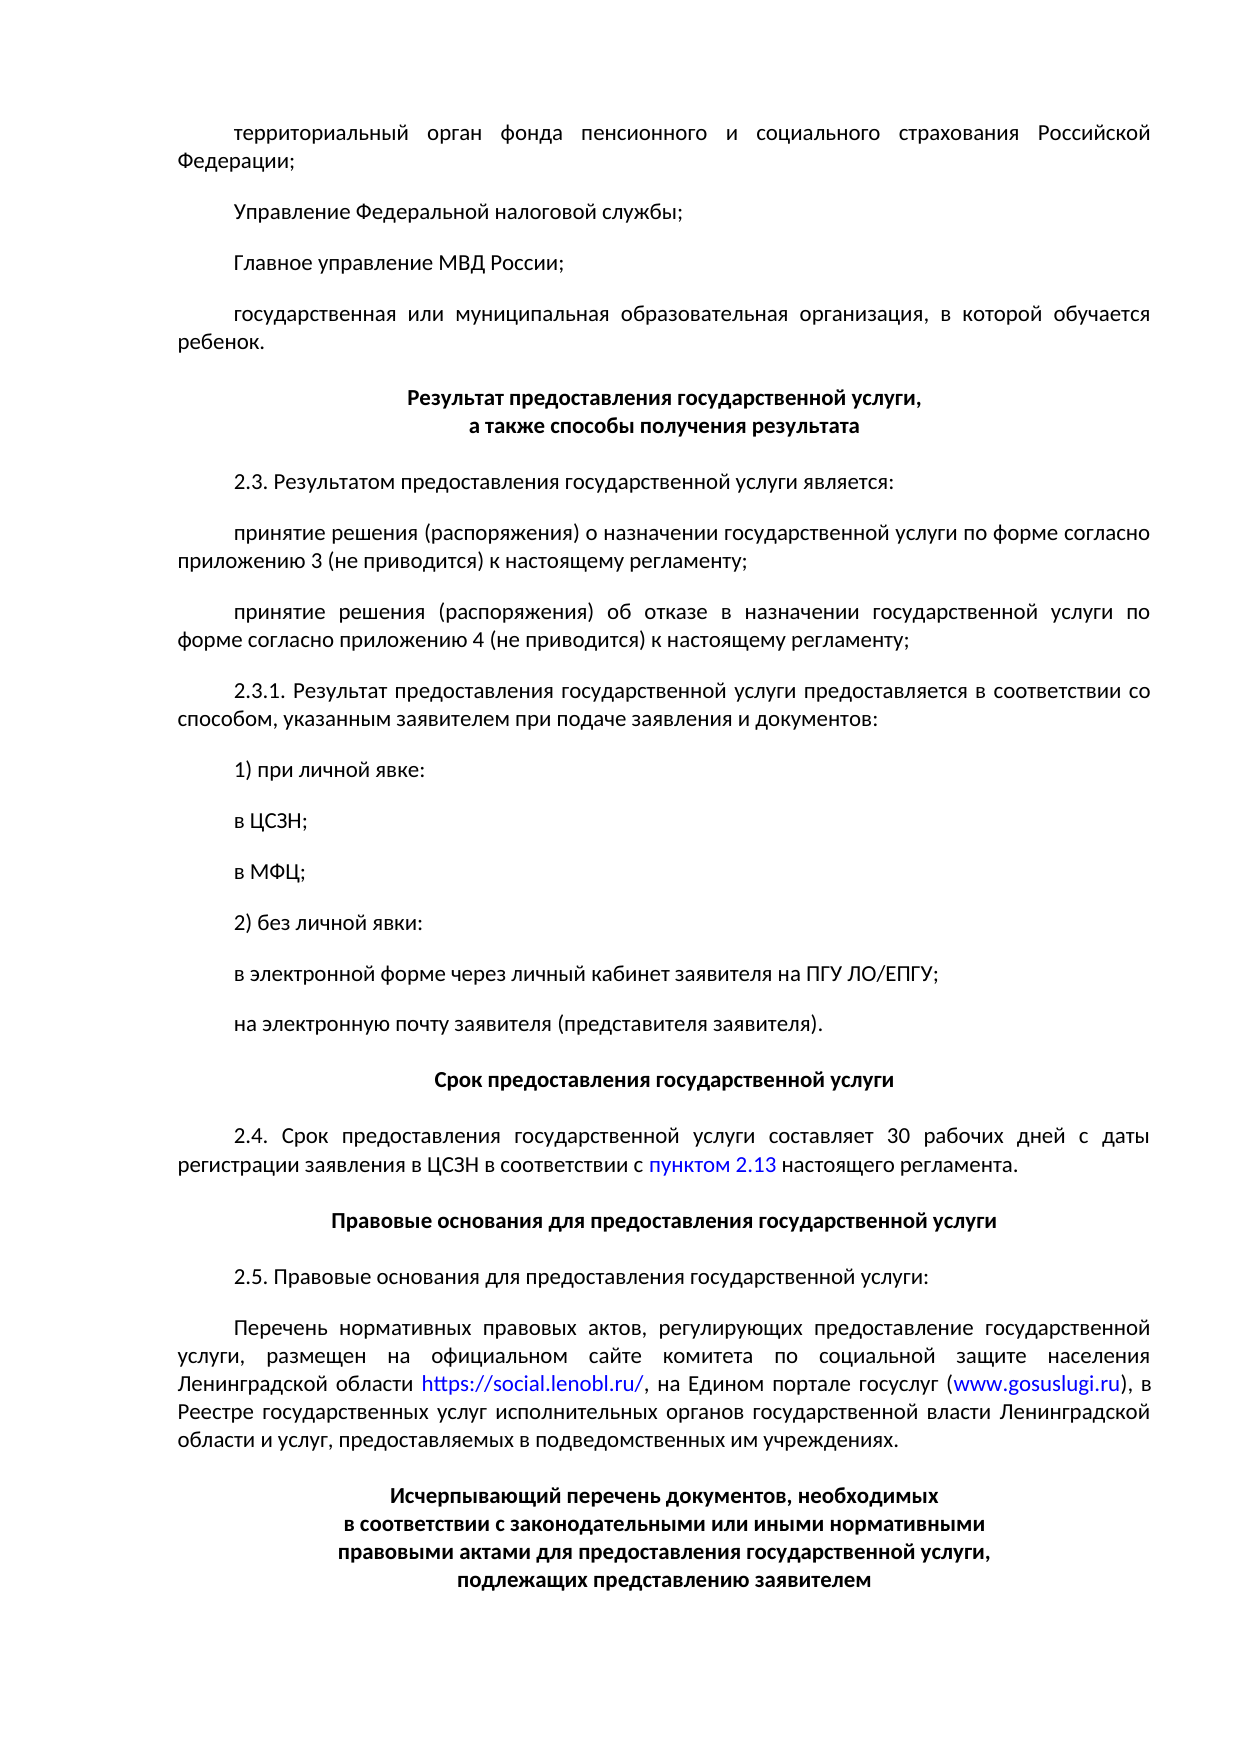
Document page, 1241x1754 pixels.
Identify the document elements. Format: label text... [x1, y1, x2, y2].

text принятие решения (распоряжения) об отказе в назначении государственной услуги по форме согласно приложению 4 (не приводится) к настоящему регламенту; [177, 597, 1152, 653]
text 2.3. Результатом предоставления государственной услуги является: [177, 467, 1152, 495]
title Исчерпывающий перечень документов, необходимых [177, 1481, 1152, 1509]
text Главное управление МВД России; [177, 248, 1152, 276]
title Срок предоставления государственной услуги [177, 1066, 1152, 1094]
text в ЦСЗН; [177, 806, 1152, 834]
title в соответствии с законодательными или иными нормативными [177, 1509, 1152, 1537]
text на электронную почту заявителя (представителя заявителя). [177, 1009, 1152, 1038]
text в МФЦ; [177, 857, 1152, 885]
text государственная или муниципальная образовательная организация, в которой обучается ребенок. [177, 299, 1152, 355]
title правовыми актами для предоставления государственной услуги, [177, 1537, 1152, 1565]
text Управление Федеральной налоговой службы; [177, 197, 1152, 225]
text 2) без личной явки: [177, 908, 1152, 936]
text в электронной форме через личный кабинет заявителя на ПГУ ЛО/ЕПГУ; [177, 959, 1152, 987]
text 2.4. Срок предоставления государственной услуги составляет 30 рабочих дней с даты регистрации заявления в ЦСЗН в соответствии с пунктом 2.13 настоящего регламента. [177, 1122, 1152, 1178]
text 1) при личной явке: [177, 755, 1152, 783]
text принятие решения (распоряжения) о назначении государственной услуги по форме согласно приложению 3 (не приводится) к настоящему регламенту; [177, 518, 1152, 574]
text Перечень нормативных правовых актов, регулирующих предоставление государственной услуги, размещен на официальном сайте комитета по социальной защите населения Ленинградской области https://social.lenobl.ru/, на Едином портале госуслуг (www.gosuslugi.ru), в Реестре государственных услуг исполнительных органов государственной власти Ленинградской области и услуг, предоставляемых в подведомственных им учреждениях. [177, 1313, 1152, 1453]
text 2.3.1. Результат предоставления государственной услуги предоставляется в соответствии со способом, указанным заявителем при подаче заявления и документов: [177, 676, 1152, 732]
text 2.5. Правовые основания для предоставления государственной услуги: [177, 1262, 1152, 1290]
title Правовые основания для предоставления государственной услуги [177, 1206, 1152, 1234]
title а также способы получения результата [177, 411, 1152, 439]
text территориальный орган фонда пенсионного и социального страхования Российской Федерации; [177, 118, 1152, 174]
title подлежащих представлению заявителем [177, 1565, 1152, 1593]
title Результат предоставления государственной услуги, [177, 383, 1152, 411]
